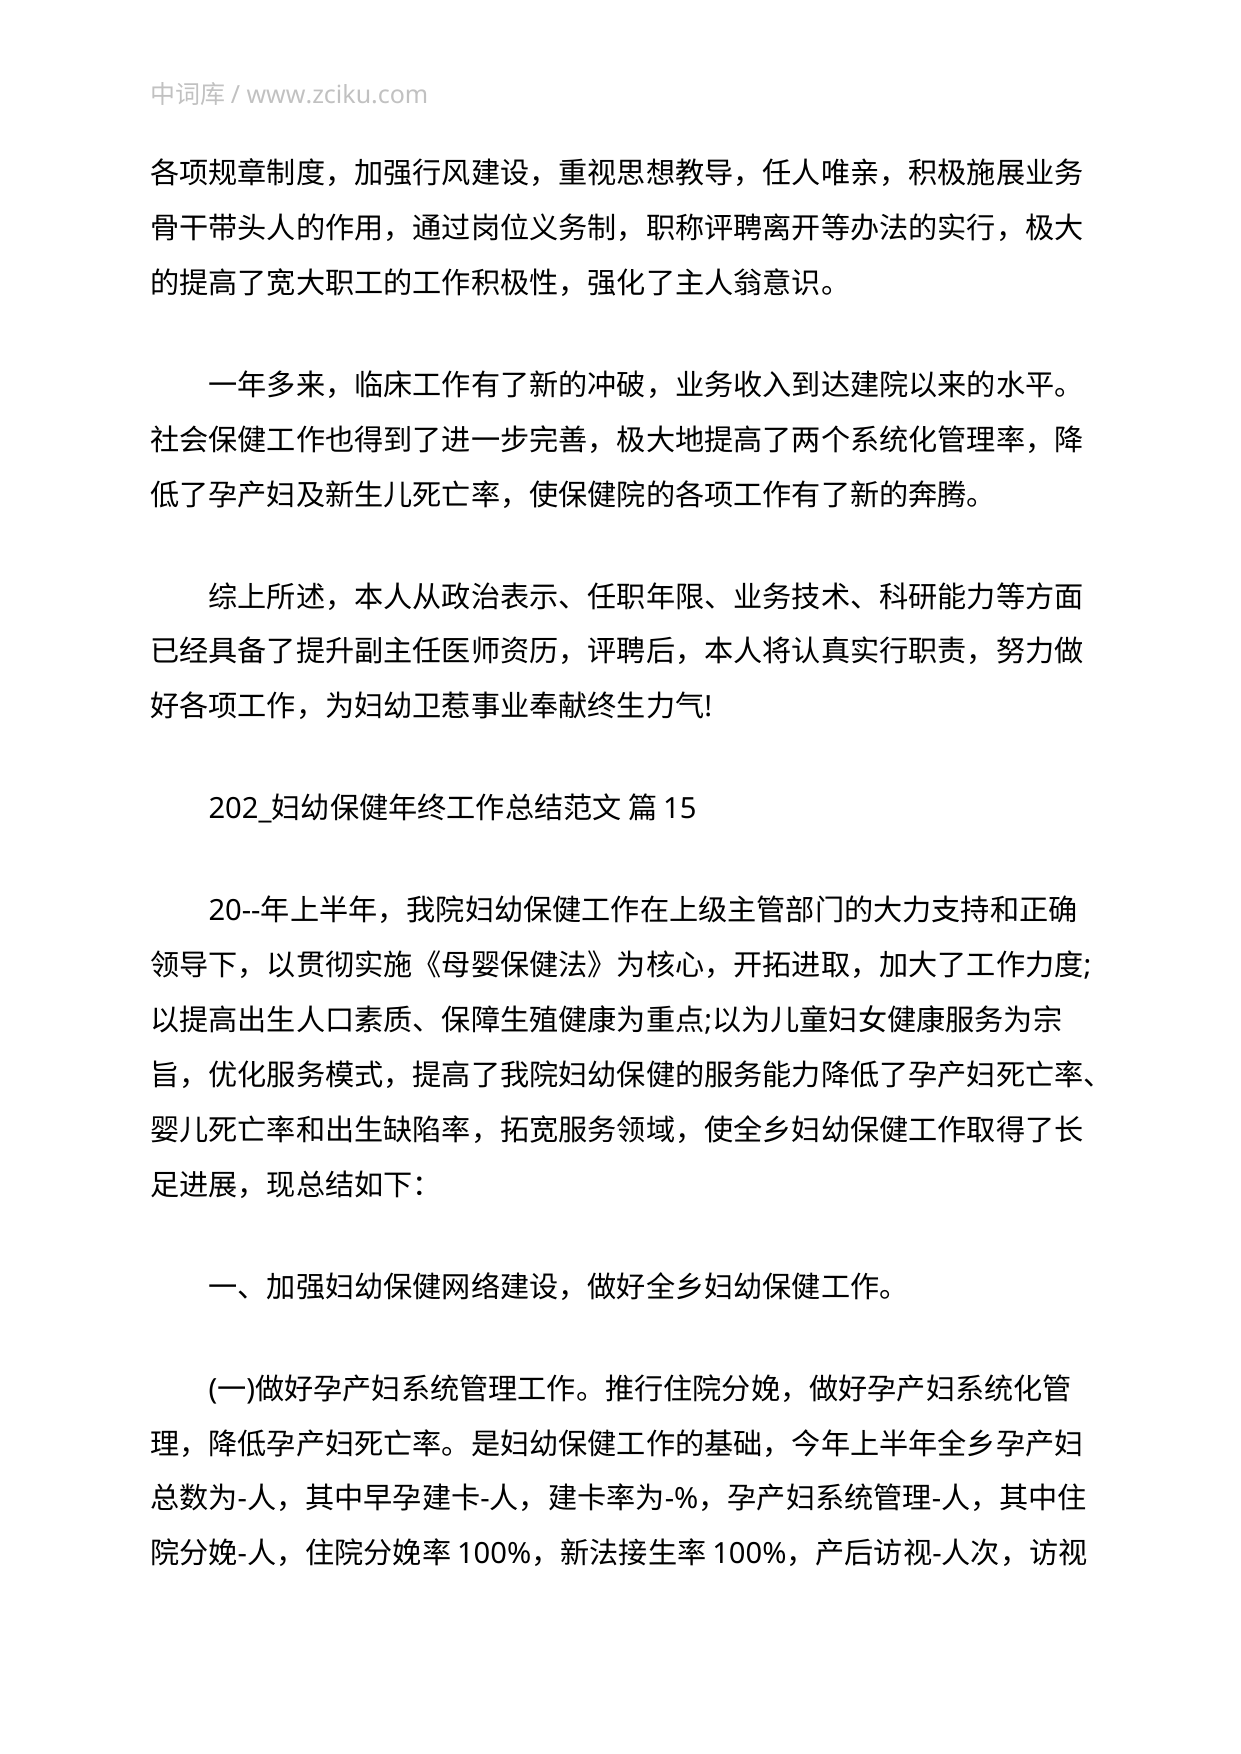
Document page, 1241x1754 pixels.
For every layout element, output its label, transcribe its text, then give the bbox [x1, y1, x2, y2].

text 一年多来，临床工作有了新的冲破，业务收入到达建院以来的水平。社会保健工作也得到了进一步完善，极大地提高了两个系统化管理率，降低了孕产妇及新生儿死亡率，使保健院的各项工作有了新的奔腾。 [150, 362, 1090, 514]
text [150, 1365, 1090, 1572]
text 综上所述，本人从政治表示、任职年限、业务技术、科研能力等方面已经具备了提升副主任医师资历，评聘后，本人将认真实行职责，努力做好各项工作，为妇幼卫惹事业奉献终生力气! [150, 573, 1090, 725]
text 一、加强妇幼保健网络建设，做好全乡妇幼保健工作。 [150, 1263, 1090, 1306]
text 202_妇幼保健年终工作总结范文 篇15 [150, 785, 1090, 827]
text 20--年上半年，我院妇幼保健工作在上级主管部门的大力支持和正确领导下，以贯彻实施《母婴保健法》为核心，开拓进取，加大了工作力度;以提高出生人口素质、保障生殖健康为重点;以为儿童妇女健康服务为宗旨，优化服务模式，提高了我院妇幼保健的服务能力降低了孕产妇死亡率、婴儿死亡率和出生缺陷率，拓宽服务领域，使全乡妇幼保健工作取得了长足进展，现总结如下： [150, 887, 1090, 1204]
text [150, 150, 1090, 302]
